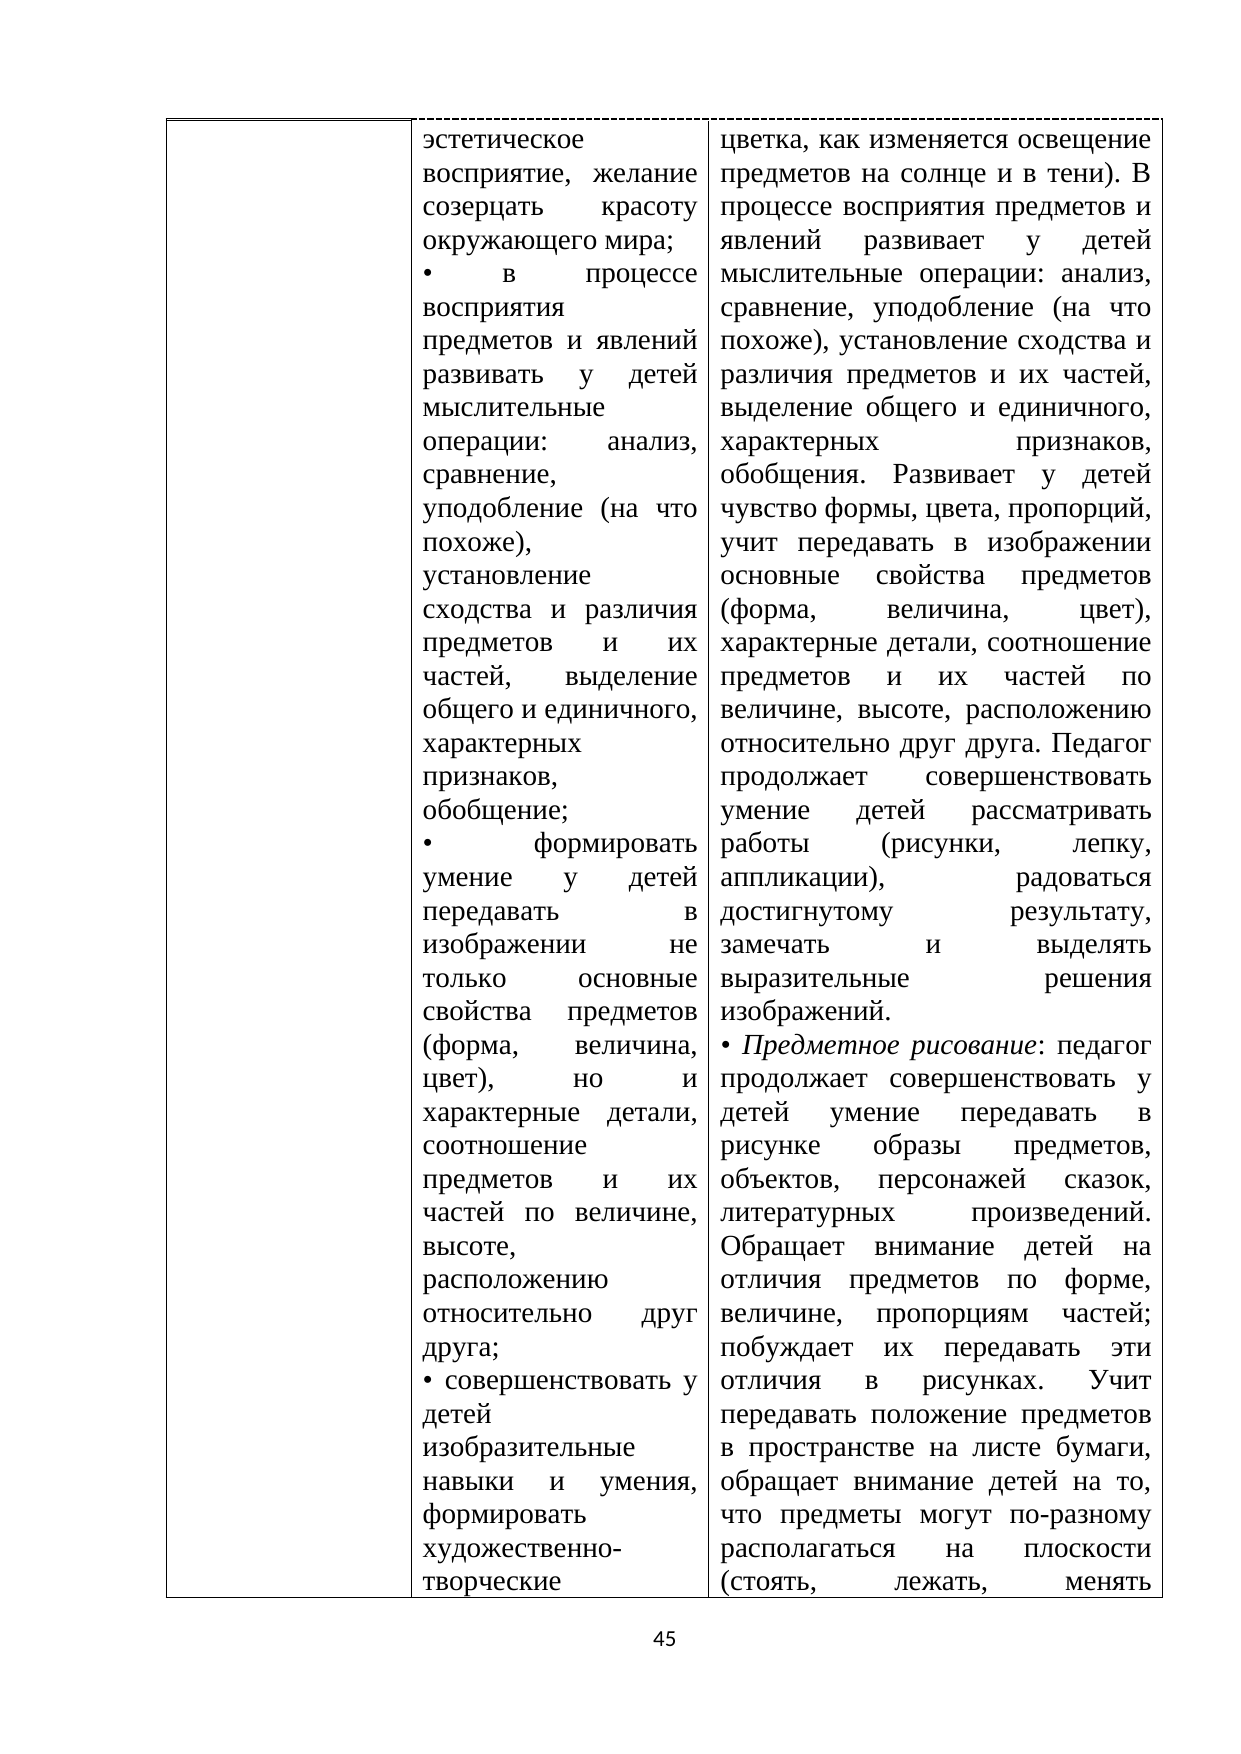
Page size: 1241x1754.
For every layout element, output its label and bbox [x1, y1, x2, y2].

table_cell [412, 118, 709, 1597]
table_cell [709, 118, 1162, 1597]
